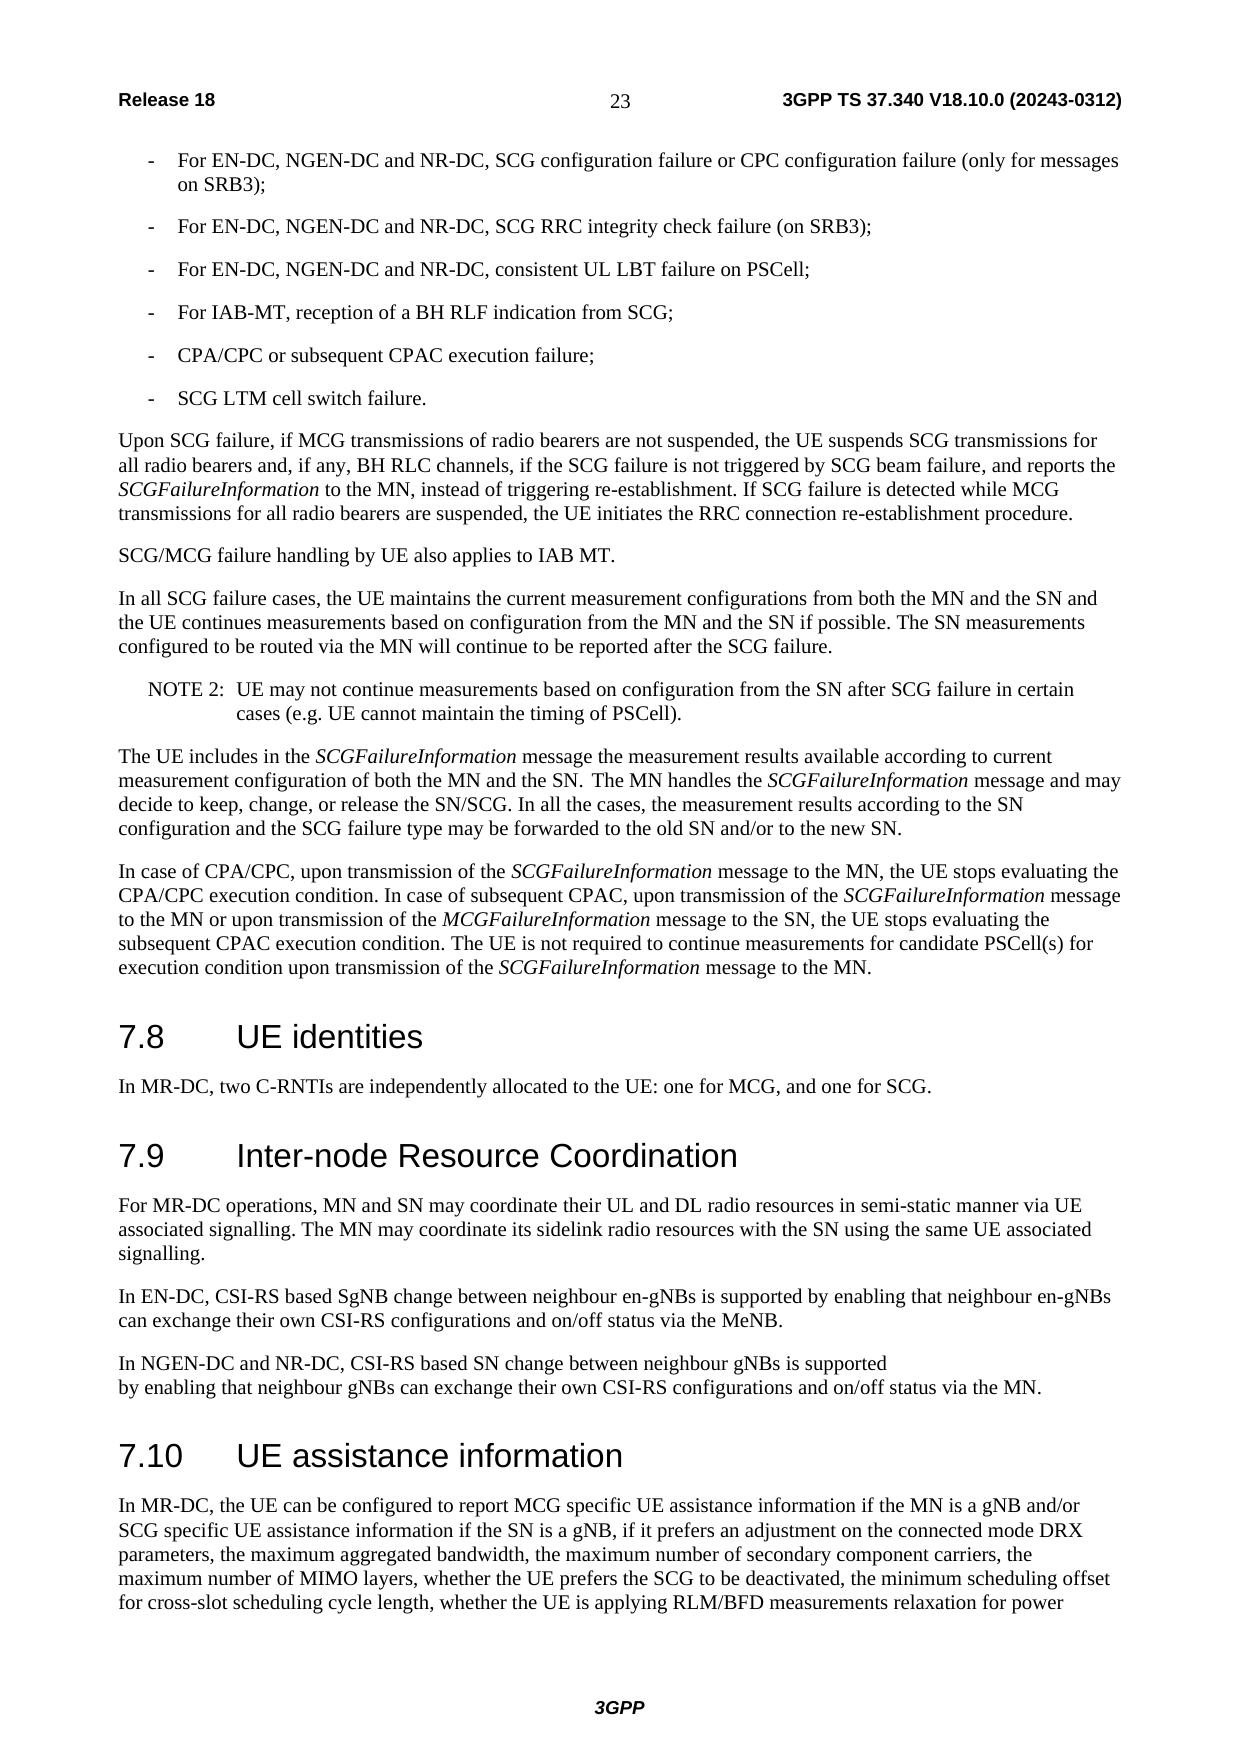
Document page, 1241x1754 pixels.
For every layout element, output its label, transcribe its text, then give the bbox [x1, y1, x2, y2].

text In case of CPA/CPC, upon transmission of the SCGFailureInformation message to the MN, the UE stops evaluating the CPA/CPC execution condition. In case of subsequent CPAC, upon transmission of the SCGFailureInformation message to the MN or upon transmission of the MCGFailureInformation message to the SN, the UE stops evaluating the subsequent CPAC execution condition. The UE is not required to continue measurements for candidate PSCell(s) for execution condition upon transmission of the SCGFailureInformation message to the MN. [118, 859, 1122, 979]
text Upon SCG failure, if MCG transmissions of radio bearers are not suspended, the UE suspends SCG transmissions for all radio bearers and, if any, BH RLC channels, if the SCG failure is not triggered by SCG beam failure, and reports the SCGFailureInformation to the MN, instead of triggering re-establishment. If SCG failure is detected while MCG transmissions for all radio bearers are suspended, the UE initiates the RRC connection re-establishment procedure. [118, 428, 1122, 525]
text NOTE 2: UE may not continue measurements based on configuration from the SN after SCG failure in certain cases (e.g. UE cannot maintain the timing of PSCell). [148, 677, 1122, 725]
text - For EN-DC, NGEN-DC and NR-DC, consistent UL LBT failure on PSCell; [148, 257, 1122, 281]
subtitle 7.9 Inter-node Resource Coordination [118, 1136, 1122, 1174]
text - SCG LTM cell switch failure. [148, 386, 1122, 410]
text In all SCG failure cases, the UE maintains the current measurement configurations from both the MN and the SN and the UE continues measurements based on configuration from the MN and the SN if possible. The SN measurements configured to be routed via the MN will continue to be reported after the SCG failure. [118, 586, 1122, 658]
text - CPA/CPC or subsequent CPAC execution failure; [148, 343, 1122, 367]
text - For EN-DC, NGEN-DC and NR-DC, SCG configuration failure or CPC configuration failure (only for messages on SRB3); [148, 147, 1122, 196]
text In EN-DC, CSI-RS based SgNB change between neighbour en-gNBs is supported by enabling that neighbour en-gNBs can exchange their own CSI-RS configurations and on/off status via the MeNB. [118, 1284, 1122, 1332]
subtitle 7.8 UE identities [118, 1017, 1122, 1055]
subtitle 7.10 UE assistance information [118, 1436, 1122, 1475]
text In NGEN-DC and NR-DC, CSI-RS based SN change between neighbour gNBs is supported by enabling that neighbour gNBs can exchange their own CSI-RS configurations and on/off status via the MN. [118, 1351, 1122, 1399]
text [118, 1493, 1122, 1614]
text The UE includes in the SCGFailureInformation message the measurement results available according to current measurement configuration of both the MN and the SN. The MN handles the SCGFailureInformation message and may decide to keep, change, or release the SN/SCG. In all the cases, the measurement results according to the SN configuration and the SCG failure type may be forwarded to the old SN and/or to the new SN. [118, 744, 1122, 840]
text SCG/MCG failure handling by UE also applies to IAB MT. [118, 543, 1122, 567]
text For MR-DC operations, MN and SN may coordinate their UL and DL radio resources in semi-static manner via UE associated signalling. The MN may coordinate its sidelink radio resources with the SN using the same UE associated signalling. [118, 1193, 1122, 1265]
text In MR-DC, two C-RNTIs are independently allocated to the UE: one for MCG, and one for SCG. [118, 1074, 1122, 1098]
text - For IAB-MT, reception of a BH RLF indication from SCG; [148, 300, 1122, 324]
text - For EN-DC, NGEN-DC and NR-DC, SCG RRC integrity check failure (on SRB3); [148, 214, 1122, 238]
